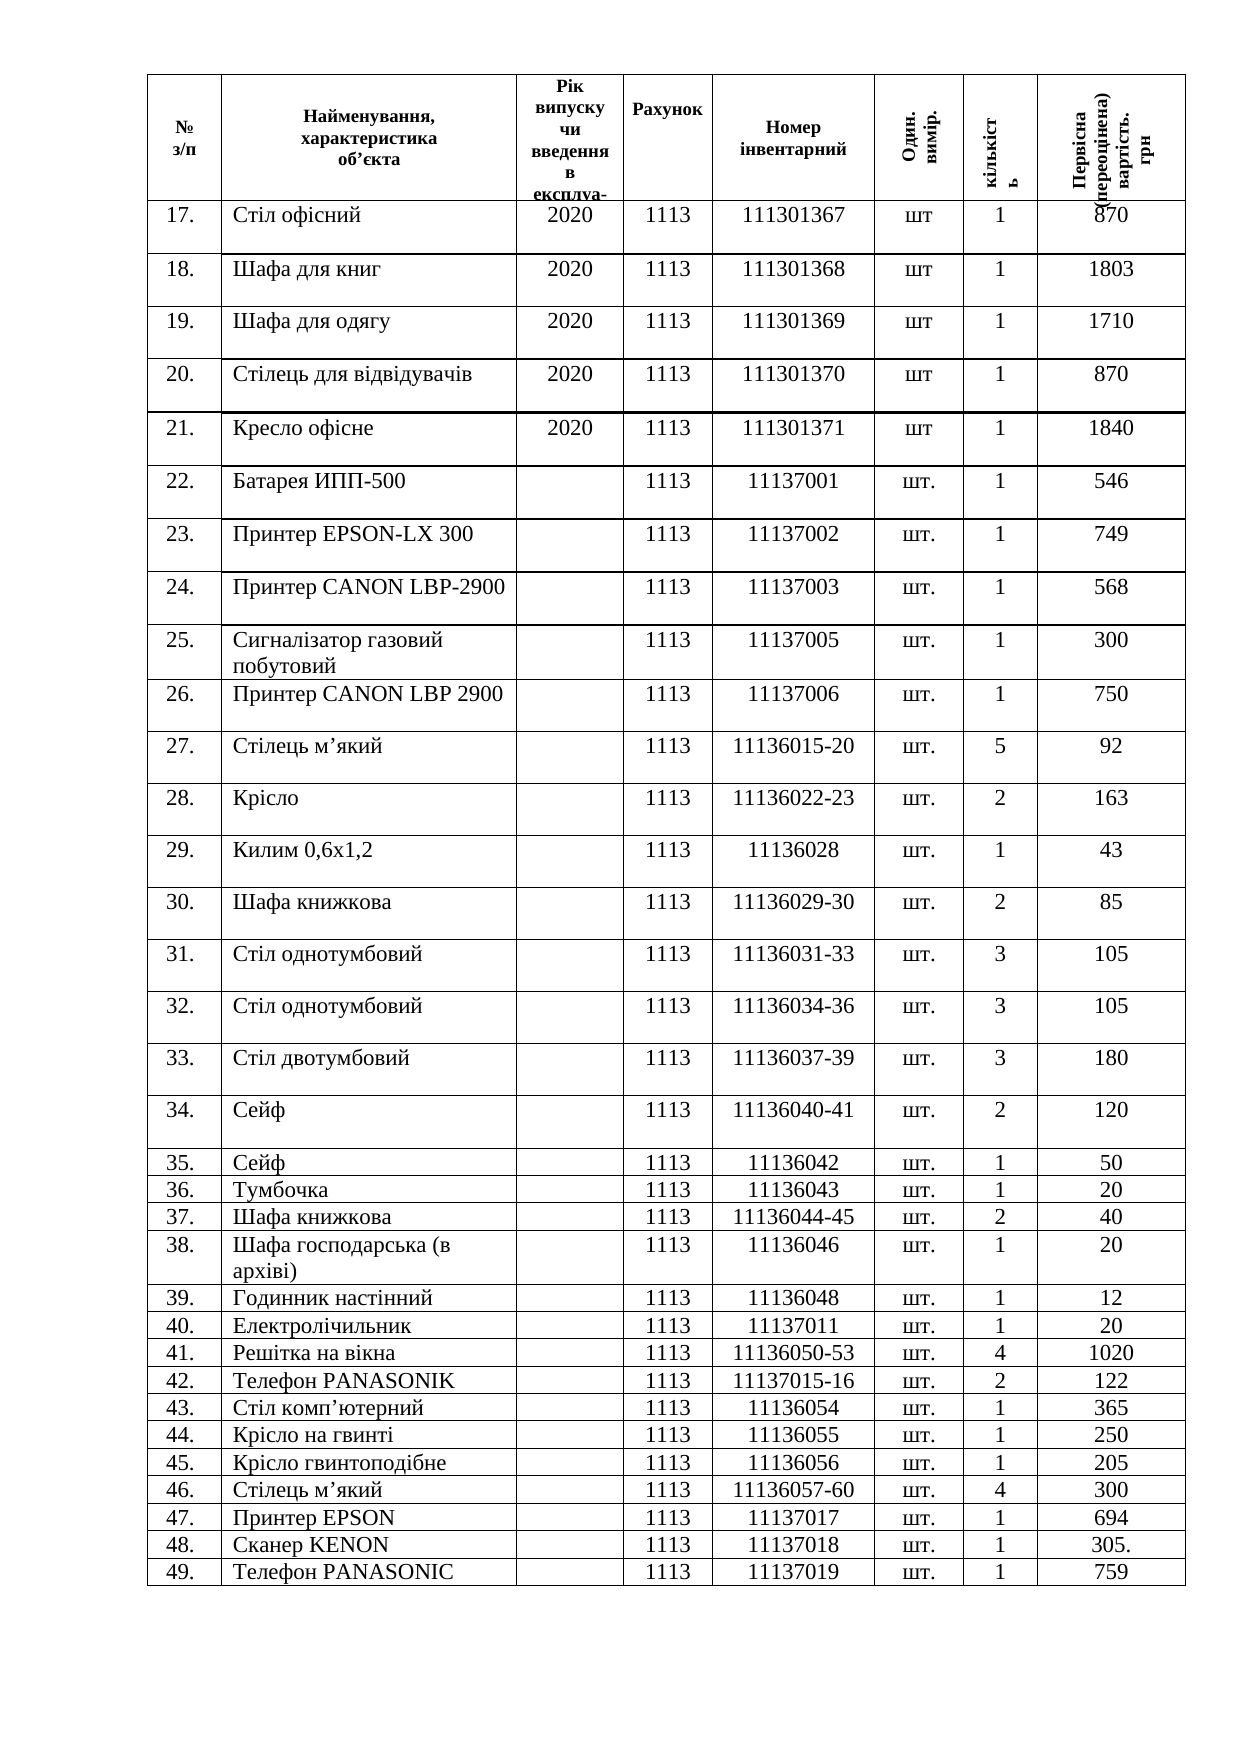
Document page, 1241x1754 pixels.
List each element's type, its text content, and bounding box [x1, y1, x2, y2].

table_cell 11136028 [713, 836, 874, 887]
table_cell 749 [1038, 520, 1185, 571]
table_cell 2 [964, 1367, 1037, 1393]
table_cell шт. [875, 1449, 963, 1475]
table_cell шт. [875, 1149, 963, 1175]
table_cell 2 [964, 1096, 1037, 1147]
table_cell 1 [964, 1559, 1037, 1585]
table_cell [148, 680, 221, 731]
table_cell 1020 [1038, 1339, 1185, 1366]
table_cell Стіл двотумбовий [222, 1044, 516, 1095]
table_cell 11136042 [713, 1149, 874, 1175]
table_cell 1113 [624, 467, 712, 518]
table_cell шт. [875, 1044, 963, 1095]
table_header Номер інвентарний [713, 75, 874, 200]
table_cell 3 [964, 992, 1037, 1043]
table_cell Шафа господарська (в архіві) [222, 1231, 516, 1283]
table_cell шт. [875, 992, 963, 1043]
table_cell 1 [964, 1449, 1037, 1475]
table_cell [148, 1312, 221, 1338]
table_cell 1113 [624, 1176, 712, 1202]
table_cell [148, 1149, 221, 1175]
table_cell Принтер CANON LBP 2900 [222, 680, 516, 731]
table_header Один. вимір. [875, 75, 963, 200]
table_cell шт. [875, 836, 963, 887]
table_cell 1113 [624, 1421, 712, 1448]
table_cell 11137011 [713, 1312, 874, 1338]
table_cell [148, 1176, 221, 1202]
table_cell 11136046 [713, 1231, 874, 1283]
table_cell 85 [1038, 888, 1185, 939]
table_cell 11137015-16 [713, 1367, 874, 1393]
table_cell 1 [964, 520, 1037, 571]
table_cell Стіл комп’ютерний [222, 1394, 516, 1420]
table_cell Шафа книжкова [222, 1203, 516, 1230]
table_cell [148, 1044, 221, 1095]
table_cell шт. [875, 1339, 963, 1366]
table_cell [148, 1285, 221, 1311]
table_header [964, 75, 1037, 96]
table_cell 1 [964, 1285, 1037, 1311]
table_cell [517, 1504, 623, 1530]
table_cell 111301371 [713, 414, 874, 464]
table_cell Батарея ИПП-500 [222, 467, 516, 518]
table_cell [148, 1231, 221, 1283]
table_cell 11136029-30 [713, 888, 874, 939]
table_cell Тумбочка [222, 1176, 516, 1202]
table_cell 1113 [624, 1559, 712, 1585]
table_cell 105 [1038, 992, 1185, 1043]
table_cell шт. [875, 1367, 963, 1393]
table_cell 2020 [517, 255, 623, 306]
table_cell 1113 [624, 784, 712, 835]
table_cell 1 [964, 1312, 1037, 1338]
table_header [624, 75, 712, 96]
table_cell 5 [964, 732, 1037, 783]
table_cell Годинник настінний [222, 1285, 516, 1311]
table_header Найменування, характеристика об’єкта [222, 75, 516, 200]
table_cell [517, 1531, 623, 1557]
table_cell 3 [964, 940, 1037, 991]
table_cell 11137002 [713, 520, 874, 571]
table_cell 1113 [624, 836, 712, 887]
table_cell 1 [964, 626, 1037, 679]
table_cell 92 [1038, 732, 1185, 783]
table_cell Шафа для одягу [222, 307, 516, 358]
table_cell [517, 784, 623, 835]
table_cell Телефон PANASONIK [222, 1367, 516, 1393]
table_cell 4 [964, 1339, 1037, 1366]
table_cell 20 [1038, 1176, 1185, 1202]
table_cell 1 [964, 1504, 1037, 1530]
table_cell шт [875, 414, 963, 464]
table_cell Телефон PANASONIC (факс) [222, 1559, 516, 1585]
table_cell 1113 [624, 940, 712, 991]
table_cell шт [875, 360, 963, 411]
table_cell 11137005 [713, 626, 874, 679]
table_header Рік випуску чи введення в експлуа-тацію [517, 75, 623, 200]
table_cell 1 [964, 414, 1037, 464]
table_cell [148, 359, 221, 411]
table_cell 1113 [624, 1449, 712, 1475]
table_cell 870 [1038, 201, 1185, 253]
table_cell 1 [964, 1149, 1037, 1175]
table_cell 11137019 [713, 1559, 874, 1585]
table_cell [517, 836, 623, 887]
table_cell 11136055 [713, 1421, 874, 1448]
table_header [1038, 75, 1185, 96]
table_cell 12 [1038, 1285, 1185, 1311]
table_cell Сканер KENON [222, 1531, 516, 1557]
table_header № з/п [148, 75, 221, 200]
table_cell 1 [964, 1531, 1037, 1557]
table_cell 1113 [624, 732, 712, 783]
table_cell [517, 1231, 623, 1283]
table_cell шт. [875, 1231, 963, 1283]
table_cell Принтер EPSON [222, 1504, 516, 1530]
table_cell 365 [1038, 1394, 1185, 1420]
table_cell [148, 572, 221, 624]
table_cell [517, 1096, 623, 1147]
table_cell 1113 [624, 255, 712, 306]
table_cell 2 [964, 1203, 1037, 1230]
table_cell [148, 1449, 221, 1475]
table_cell 11136040-41 [713, 1096, 874, 1147]
table_cell [517, 1559, 623, 1585]
table_cell 1113 [624, 1044, 712, 1095]
table_cell [517, 626, 623, 679]
table_cell [517, 888, 623, 939]
table_cell шт. [875, 784, 963, 835]
table_cell 1113 [624, 307, 712, 358]
table_cell [148, 1394, 221, 1420]
table_cell 546 [1038, 467, 1185, 518]
table_cell Крісло [222, 784, 516, 835]
table_cell 11137006 [713, 680, 874, 731]
table_cell 163 [1038, 784, 1185, 835]
table_cell 1 [964, 1231, 1037, 1283]
table_cell 300 [1038, 1476, 1185, 1503]
table_cell 11136048 [713, 1285, 874, 1311]
table_cell 1 [964, 836, 1037, 887]
table_cell 120 [1038, 1096, 1185, 1147]
table_cell 2020 [517, 414, 623, 464]
table_cell [148, 1203, 221, 1230]
table_cell Шафа книжкова [222, 888, 516, 939]
table_cell Стілець м’який [222, 1476, 516, 1503]
table_cell 1 [964, 255, 1037, 306]
table_cell 568 [1038, 573, 1185, 624]
table_cell 111301368 [713, 255, 874, 306]
table_cell [517, 1394, 623, 1420]
table_cell 11136031-33 [713, 940, 874, 991]
table_cell шт. [875, 1476, 963, 1503]
table_cell кількість [964, 96, 1037, 200]
table_cell Електролічильник [222, 1312, 516, 1338]
table_cell шт. [875, 520, 963, 571]
table_cell Стіл однотумбовий [222, 992, 516, 1043]
table_cell шт. [875, 1559, 963, 1585]
table_cell 1113 [624, 1504, 712, 1530]
table_cell шт. [875, 467, 963, 518]
table_cell шт. [875, 1312, 963, 1338]
table_cell 1113 [624, 1231, 712, 1283]
table_cell 2020 [517, 307, 623, 358]
table_cell Рахунок [624, 96, 712, 200]
table_cell шт. [875, 680, 963, 731]
table_cell 1113 [624, 680, 712, 731]
table_cell [148, 888, 221, 939]
table_cell [148, 1367, 221, 1393]
table_cell Шафа для книг [222, 255, 516, 306]
table_cell Первісна (переоцінена) вартість. грн [1038, 96, 1185, 200]
table_cell 11136050-53 [713, 1339, 874, 1366]
table_cell 1113 [624, 414, 712, 464]
table_cell 20 [1038, 1231, 1185, 1283]
table_cell шт. [875, 1394, 963, 1420]
table_cell 11136037-39 [713, 1044, 874, 1095]
table_cell 11137003 [713, 573, 874, 624]
table_cell 759 [1038, 1559, 1185, 1585]
table_cell 870 [1038, 360, 1185, 411]
table_cell 750 [1038, 680, 1185, 731]
table_cell [148, 1339, 221, 1366]
table_cell [148, 836, 221, 887]
table_cell 43 [1038, 836, 1185, 887]
table_cell 11136057-60 [713, 1476, 874, 1503]
table_cell 111301369 [713, 307, 874, 358]
table_cell [517, 467, 623, 518]
table_cell [148, 1476, 221, 1503]
table_cell [148, 1421, 221, 1448]
table_cell 1113 [624, 1476, 712, 1503]
table_cell [517, 1312, 623, 1338]
table_cell 1113 [624, 573, 712, 624]
table_cell 1 [964, 1421, 1037, 1448]
table_cell 1113 [624, 1203, 712, 1230]
table_cell [148, 254, 221, 306]
table_cell 300 [1038, 626, 1185, 679]
table_cell Сейф [222, 1149, 516, 1175]
table_cell [517, 1476, 623, 1503]
table_cell шт [875, 307, 963, 358]
table_cell 2020 [517, 360, 623, 411]
table_cell [148, 1531, 221, 1557]
table_cell шт. [875, 1421, 963, 1448]
table_cell 1 [964, 201, 1037, 253]
table_cell 1113 [624, 360, 712, 411]
table_cell 1 [964, 1176, 1037, 1202]
table_cell [148, 784, 221, 835]
table_cell [517, 1421, 623, 1448]
table_cell 1113 [624, 626, 712, 679]
table_cell 122 [1038, 1367, 1185, 1393]
table_cell 2020 [517, 201, 623, 253]
table_cell 111301370 [713, 360, 874, 411]
table_cell [148, 732, 221, 783]
table_cell 1803 [1038, 255, 1185, 306]
table_cell 40 [1038, 1203, 1185, 1230]
table_cell шт [875, 201, 963, 253]
table_cell [517, 1044, 623, 1095]
table_cell 1 [964, 360, 1037, 411]
table_cell 1113 [624, 201, 712, 253]
table_cell 1113 [624, 1367, 712, 1393]
table_cell 20 [1038, 1312, 1185, 1338]
table_cell [148, 625, 221, 679]
table_cell [148, 413, 221, 464]
table_cell 1113 [624, 520, 712, 571]
table_cell шт. [875, 573, 963, 624]
table_cell 11136056 [713, 1449, 874, 1475]
table_cell [517, 680, 623, 731]
table_cell Стілець для відвідувачів [222, 360, 516, 411]
table_cell Принтер CANON LBP-2900 [222, 573, 516, 624]
table_cell [517, 1149, 623, 1175]
table_cell 11136044-45 [713, 1203, 874, 1230]
table_cell Стіл офісний [222, 201, 516, 253]
table_cell [517, 573, 623, 624]
table_cell 250 [1038, 1421, 1185, 1448]
table_cell 1113 [624, 1531, 712, 1557]
table_cell Сигналізатор газовий побутовий [222, 626, 516, 679]
table_cell 1 [964, 680, 1037, 731]
table_cell шт. [875, 1285, 963, 1311]
table_cell 1113 [624, 888, 712, 939]
table_cell 1 [964, 307, 1037, 358]
table_cell [148, 1559, 221, 1585]
table_cell 1 [964, 467, 1037, 518]
table_cell [148, 992, 221, 1043]
table_cell 205 [1038, 1449, 1185, 1475]
table_cell Крісло гвинтоподібне [222, 1449, 516, 1475]
table_cell 11136054 [713, 1394, 874, 1420]
table_cell 11136022-23 [713, 784, 874, 835]
table_cell 1840 [1038, 414, 1185, 464]
table_cell шт. [875, 626, 963, 679]
table_cell Стіл однотумбовий [222, 940, 516, 991]
table_cell шт. [875, 888, 963, 939]
table_cell 11137017 [713, 1504, 874, 1530]
table_cell 4 [964, 1476, 1037, 1503]
table_cell [517, 732, 623, 783]
table_cell [148, 940, 221, 991]
table_cell [517, 1449, 623, 1475]
table_cell 11137001 [713, 467, 874, 518]
table_cell 180 [1038, 1044, 1185, 1095]
table_cell 1710 [1038, 307, 1185, 358]
table_cell [148, 307, 221, 358]
table_cell 1113 [624, 1339, 712, 1366]
table_cell Килим 0,6х1,2 [222, 836, 516, 887]
table_cell [148, 201, 221, 253]
table_cell [517, 1203, 623, 1230]
table_cell 305. [1038, 1531, 1185, 1557]
table_cell 1113 [624, 1149, 712, 1175]
table_cell Крісло на гвинті [222, 1421, 516, 1448]
table_cell шт [875, 255, 963, 306]
table_cell [517, 940, 623, 991]
table_cell Сейф [222, 1096, 516, 1147]
table_cell 11137018 [713, 1531, 874, 1557]
table_cell [148, 1096, 221, 1147]
table_cell 1 [964, 1394, 1037, 1420]
table_cell 2 [964, 784, 1037, 835]
table_cell [517, 992, 623, 1043]
table_cell шт. [875, 1504, 963, 1530]
table_cell шт. [875, 732, 963, 783]
table_cell [517, 1367, 623, 1393]
table_cell [148, 519, 221, 571]
table_cell 1113 [624, 1312, 712, 1338]
table_cell [517, 1176, 623, 1202]
table_cell 11136034-36 [713, 992, 874, 1043]
table_cell шт. [875, 1531, 963, 1557]
table_cell 2 [964, 888, 1037, 939]
table_cell Кресло офісне [222, 414, 516, 464]
table_cell 1 [964, 573, 1037, 624]
table_cell [517, 1285, 623, 1311]
table_cell 105 [1038, 940, 1185, 991]
table_cell Решітка на вікна [222, 1339, 516, 1366]
table_cell 11136015-20 [713, 732, 874, 783]
table_cell Стілець м’який [222, 732, 516, 783]
table_cell Принтер EPSON-LX 300 [222, 520, 516, 571]
table_cell [517, 1339, 623, 1366]
table_cell 694 [1038, 1504, 1185, 1530]
table_cell [148, 466, 221, 518]
table_cell шт. [875, 1096, 963, 1147]
table_cell 1113 [624, 1394, 712, 1420]
table_cell 1113 [624, 1285, 712, 1311]
table_cell шт. [875, 1176, 963, 1202]
table_cell 11136043 [713, 1176, 874, 1202]
table_cell шт. [875, 940, 963, 991]
table_cell 1113 [624, 1096, 712, 1147]
table_cell 111301367 [713, 201, 874, 253]
table_cell 1113 [624, 992, 712, 1043]
table_cell 3 [964, 1044, 1037, 1095]
table_cell [148, 1504, 221, 1530]
table_cell 50 [1038, 1149, 1185, 1175]
table_cell [517, 520, 623, 571]
table_cell шт. [875, 1203, 963, 1230]
